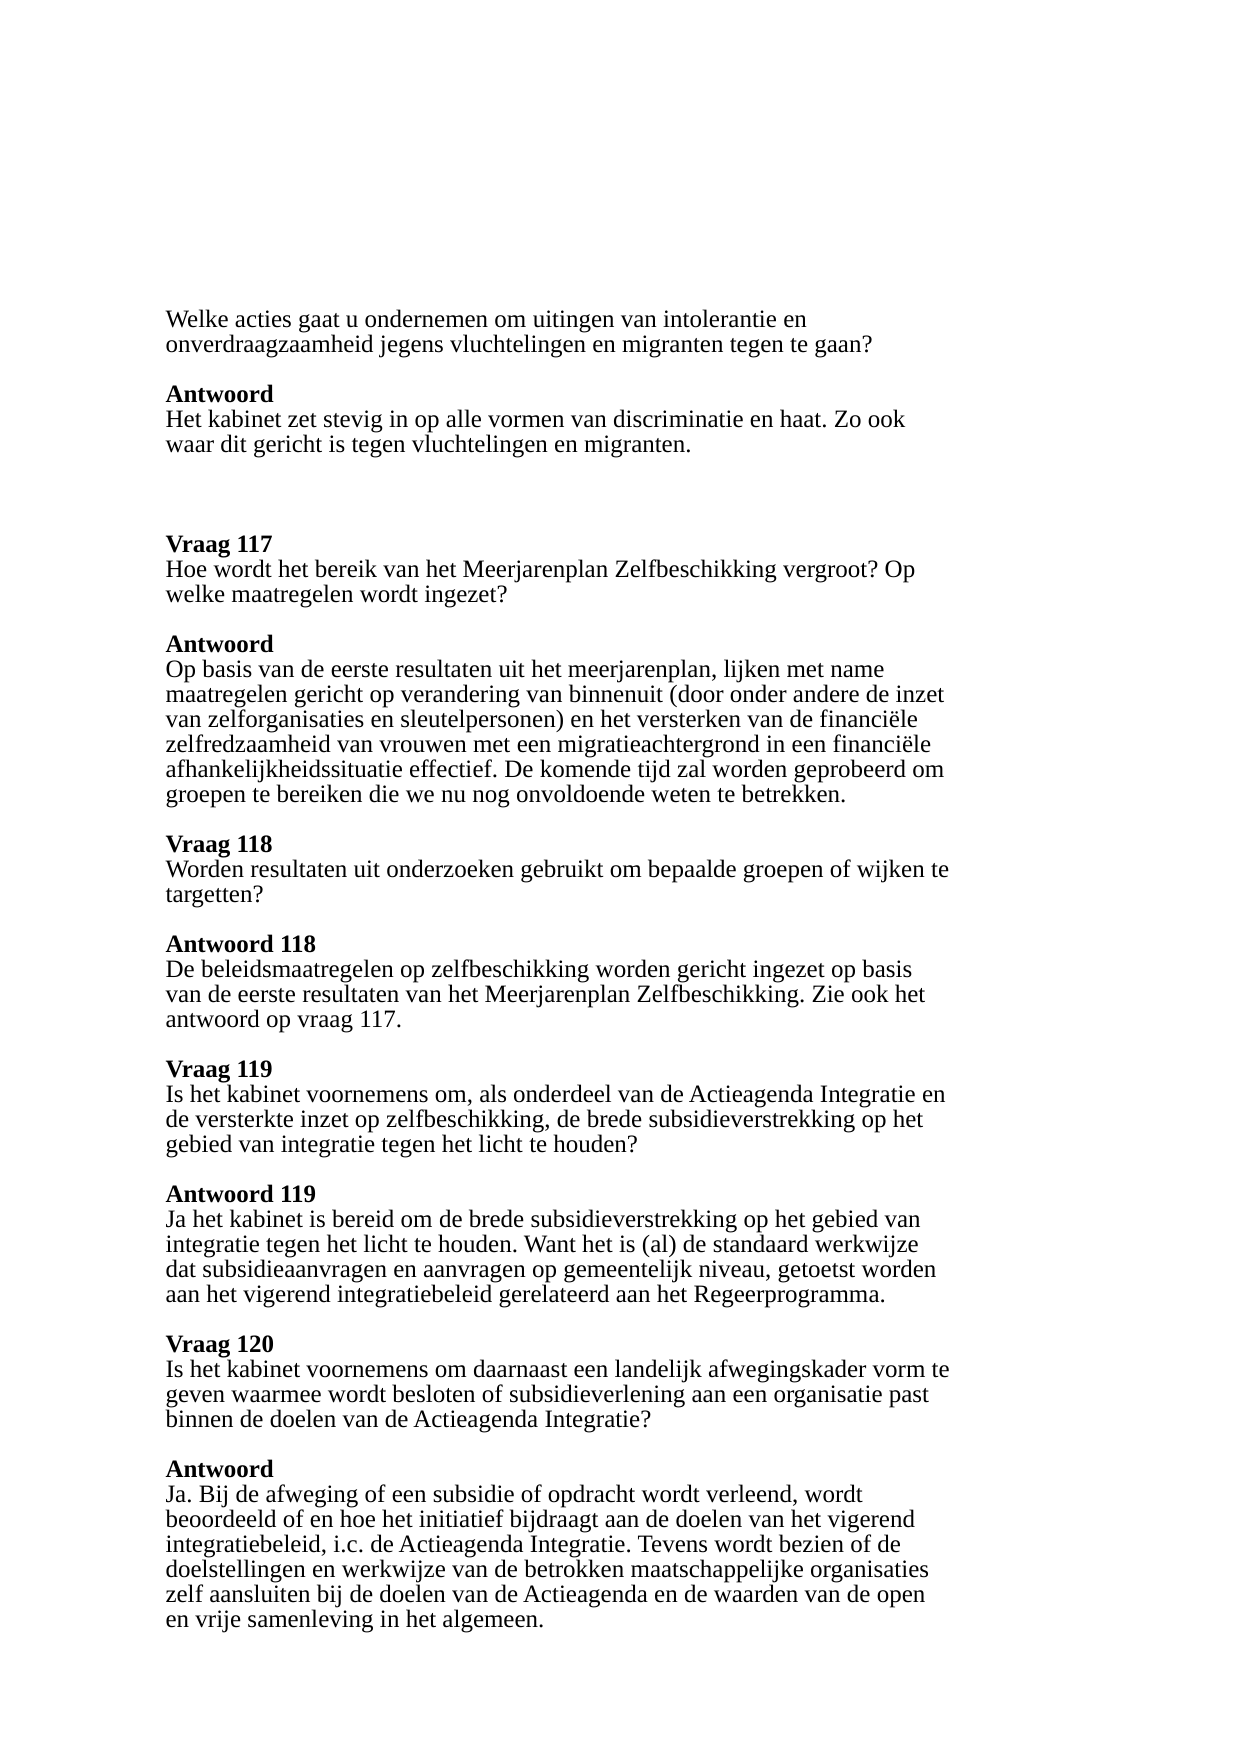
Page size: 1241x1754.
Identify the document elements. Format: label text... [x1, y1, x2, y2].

text Vraag 119 [165, 1057, 951, 1082]
text Ja. Bij de afweging of een subsidie of opdracht wordt verleend, wordt beoordeeld of en hoe het initiatief bijdraagt aan de doelen van het vigerend integratiebeleid, i.c. de Actieagenda Integratie. Tevens wordt bezien of de doelstellingen en werkwijze van de betrokken maatschappelijke organisaties zelf aansluiten bij de doelen van de Actieagenda en de waarden van de open en vrije samenleving in het algemeen. [165, 1482, 951, 1632]
text Het kabinet zet stevig in op alle vormen van discriminatie en haat. Zo ook waar dit gericht is tegen vluchtelingen en migranten. [165, 407, 951, 457]
text Antwoord [165, 382, 951, 407]
text Antwoord [165, 1457, 951, 1482]
text Vraag 120 Is het kabinet voornemens om daarnaast een landelijk afwegingskader vorm te geven waarmee wordt besloten of subsidieverlening aan een organisatie past binnen de doelen van de Actieagenda Integratie? [165, 1332, 951, 1432]
text Op basis van de eerste resultaten uit het meerjarenplan, lijken met name maatregelen gericht op verandering van binnenuit (door onder andere de inzet van zelforganisaties en sleutelpersonen) en het versterken van de financiële zelfredzaamheid van vrouwen met een migratieachtergrond in een financiële afhankelijkheidssituatie effectief. De komende tijd zal worden geprobeerd om groepen te bereiken die we nu nog onvoldoende weten te betrekken. [165, 657, 951, 807]
text Antwoord 118 [165, 932, 951, 957]
text Welke acties gaat u ondernemen om uitingen van intolerantie en onverdraagzaamheid jegens vluchtelingen en migranten tegen te gaan? [165, 307, 951, 357]
text Vraag 118 [165, 832, 951, 857]
text De beleidsmaatregelen op zelfbeschikking worden gericht ingezet op basis van de eerste resultaten van het Meerjarenplan Zelfbeschikking. Zie ook het antwoord op vraag 117. [165, 957, 951, 1032]
text Antwoord 119 [165, 1182, 951, 1207]
text Antwoord [165, 632, 951, 657]
text Hoe wordt het bereik van het Meerjarenplan Zelfbeschikking vergroot? Op welke maatregelen wordt ingezet? [165, 557, 951, 607]
text Is het kabinet voornemens om, als onderdeel van de Actieagenda Integratie en de versterkte inzet op zelfbeschikking, de brede subsidieverstrekking op het gebied van integratie tegen het licht te houden? [165, 1082, 951, 1157]
text Ja het kabinet is bereid om de brede subsidieverstrekking op het gebied van integratie tegen het licht te houden. Want het is (al) de standaard werkwijze dat subsidieaanvragen en aanvragen op gemeentelijk niveau, getoetst worden aan het vigerend integratiebeleid gerelateerd aan het Regeerprogramma. [165, 1207, 951, 1307]
text Vraag 117 [165, 532, 951, 557]
text Worden resultaten uit onderzoeken gebruikt om bepaalde groepen of wijken te targetten? [165, 857, 951, 907]
